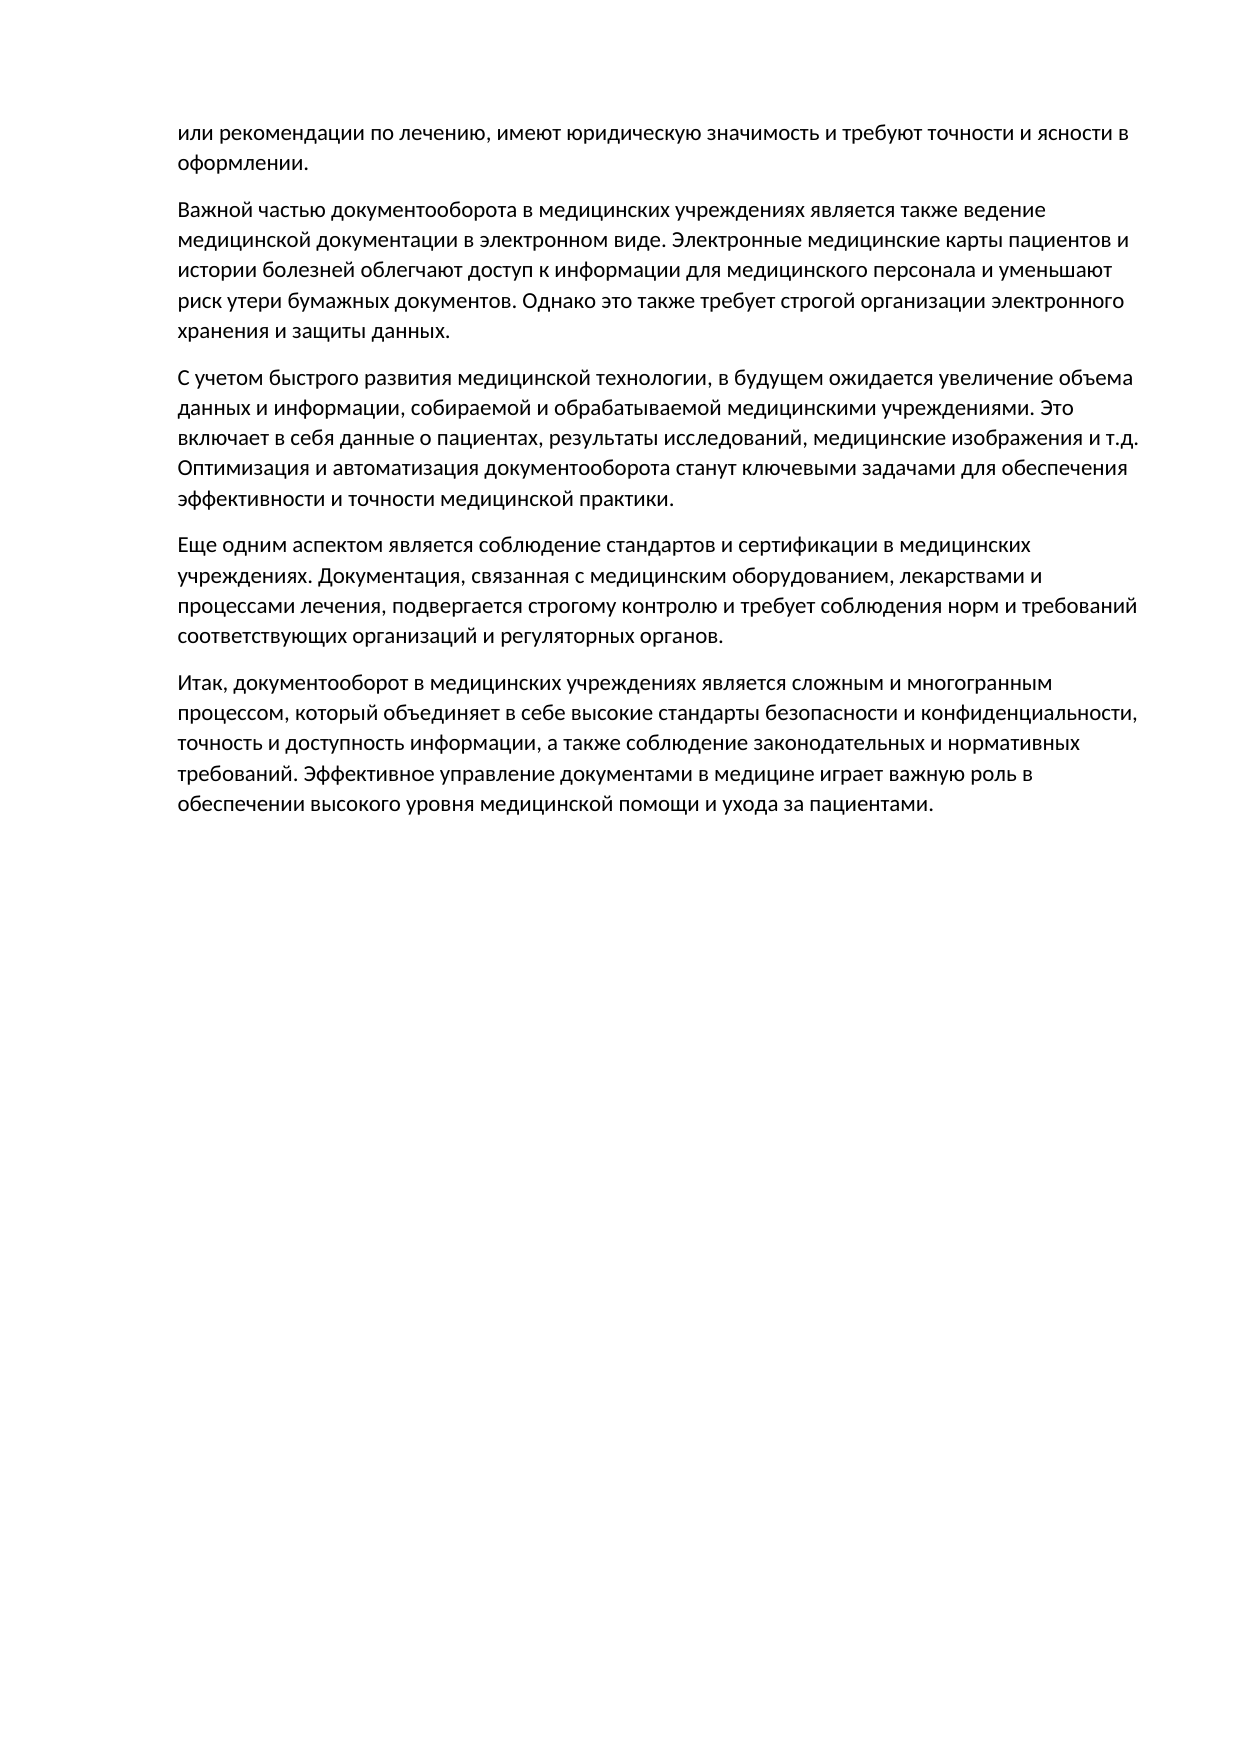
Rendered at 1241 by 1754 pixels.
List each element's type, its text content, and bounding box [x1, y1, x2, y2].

text Еще одним аспектом является соблюдение стандартов и сертификации в медицинских учреждениях. Документация, связанная с медицинским оборудованием, лекарствами и процессами лечения, подвергается строгому контролю и требует соблюдения норм и требований соответствующих организаций и регуляторных органов. [177, 531, 1152, 649]
text Важной частью документооборота в медицинских учреждениях является также ведение медицинской документации в электронном виде. Электронные медицинские карты пациентов и истории болезней облегчают доступ к информации для медицинского персонала и уменьшают риск утери бумажных документов. Однако это также требует строгой организации электронного хранения и защиты данных. [177, 195, 1152, 344]
text Итак, документооборот в медицинских учреждениях является сложным и многогранным процессом, который объединяет в себе высокие стандарты безопасности и конфиденциальности, точность и доступность информации, а также соблюдение законодательных и нормативных требований. Эффективное управление документами в медицине играет важную роль в обеспечении высокого уровня медицинской помощи и ухода за пациентами. [177, 668, 1152, 817]
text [177, 118, 1152, 176]
text С учетом быстрого развития медицинской технологии, в будущем ожидается увеличение объема данных и информации, собираемой и обрабатываемой медицинскими учреждениями. Это включает в себя данные о пациентах, результаты исследований, медицинские изображения и т.д. Оптимизация и автоматизация документооборота станут ключевыми задачами для обеспечения эффективности и точности медицинской практики. [177, 363, 1152, 512]
